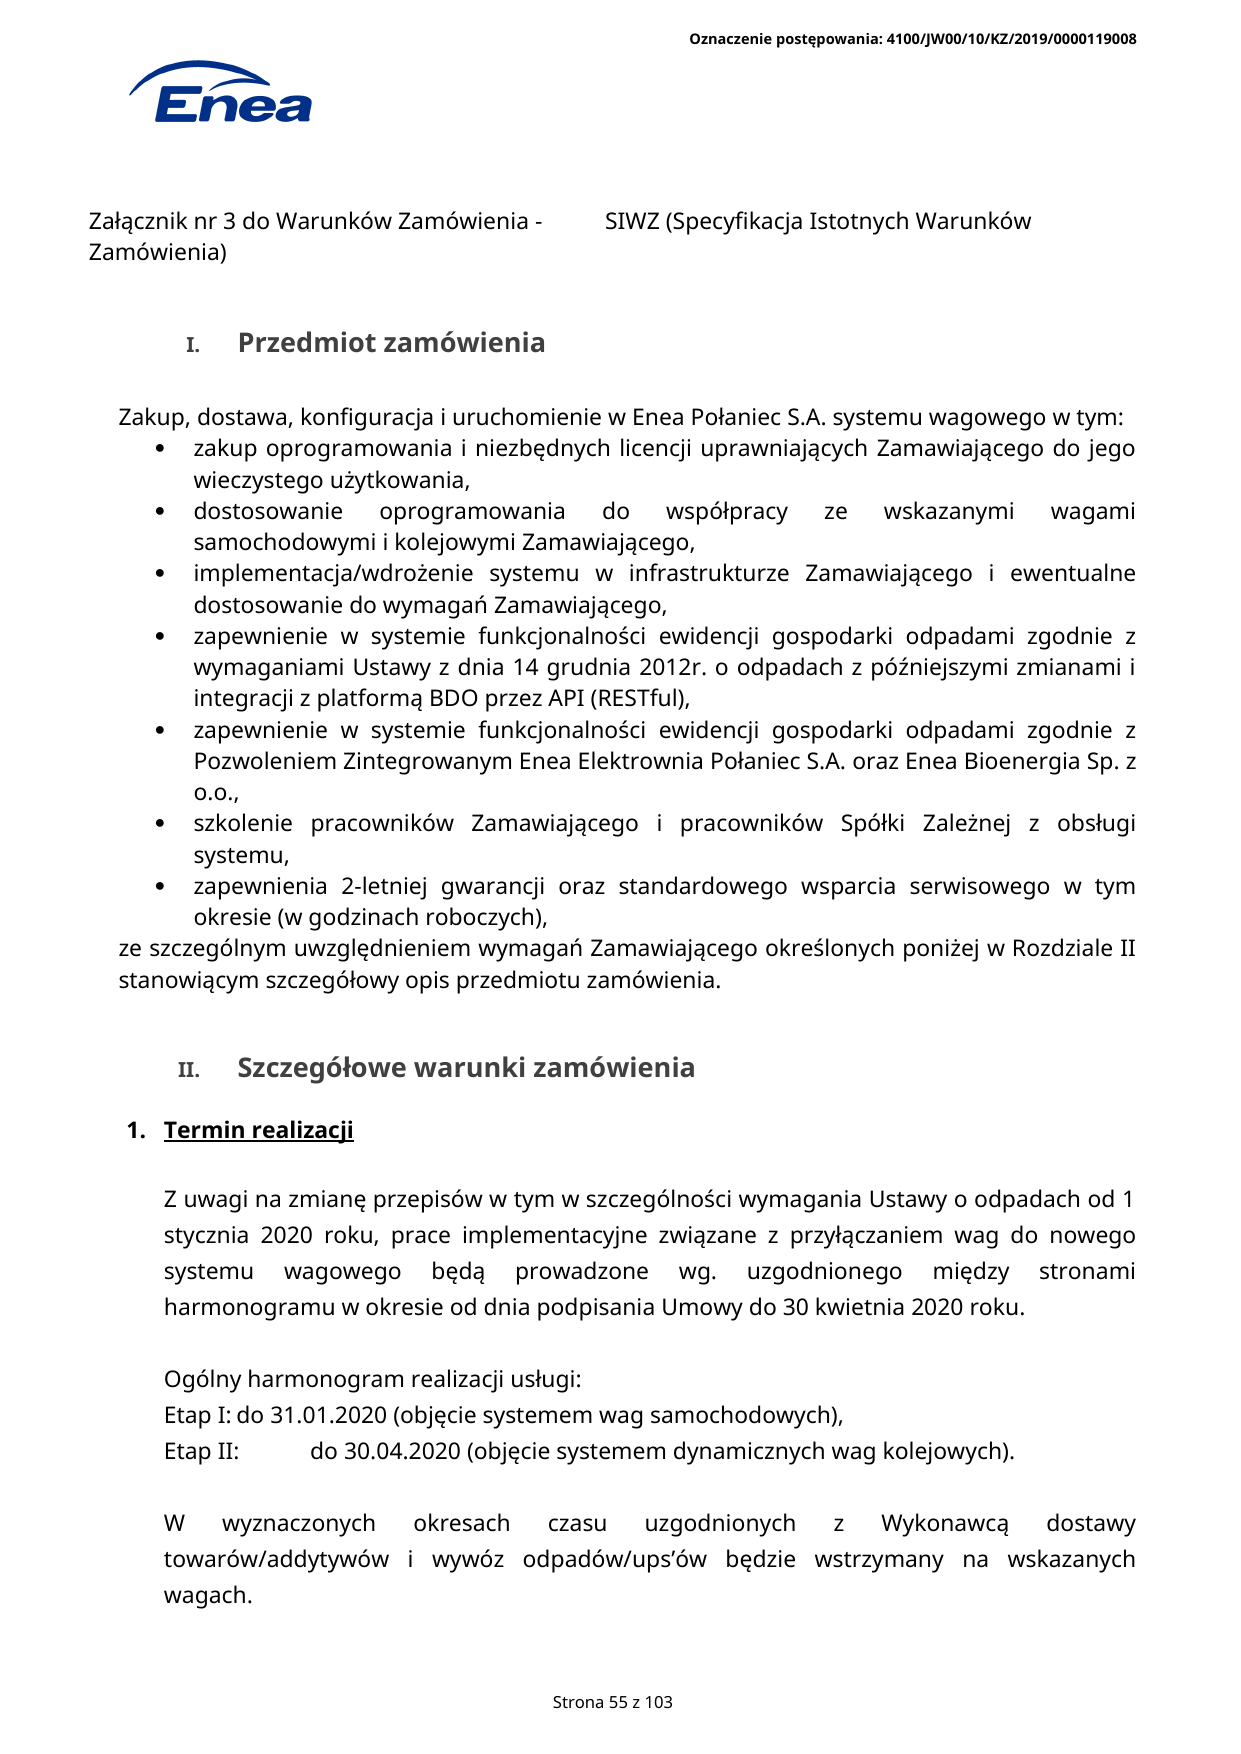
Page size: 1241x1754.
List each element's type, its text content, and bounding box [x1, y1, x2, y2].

list Etap I: do 31.01.2020 (objęcie systemem wag samochodowych), [164, 1399, 1137, 1430]
text ze szczególnym uwzględnieniem wymagań Zamawiającego określonych poniżej w Rozdziale II stanowiącym szczegółowy opis przedmiotu zamówienia. [118, 932, 1137, 995]
picture [117, 50, 324, 124]
list dostosowanie oprogramowania do współpracy ze wskazanymi wagami samochodowymi i kolejowymi Zamawiającego, [156, 495, 1137, 557]
subtitle Przedmiot zamówienia [200, 323, 1137, 360]
list Termin realizacji [126, 1114, 1137, 1145]
list zakup oprogramowania i niezbędnych licencji uprawniających Zamawiającego do jego wieczystego użytkowania, [156, 432, 1137, 495]
list Ogólny harmonogram realizacji usługi: [164, 1363, 1137, 1394]
list szkolenie pracowników Zamawiającego i pracowników Spółki Zależnej z obsługi systemu, [156, 807, 1137, 870]
list zapewnienie w systemie funkcjonalności ewidencji gospodarki odpadami zgodnie z Pozwoleniem Zintegrowanym Enea Elektrownia Połaniec S.A. oraz Enea Bioenergia Sp. z o.o., [156, 714, 1137, 807]
list W wyznaczonych okresach czasu uzgodnionych z Wykonawcą dostawy towarów/addytywów i wywóz odpadów/ups’ów będzie wstrzymany na wskazanych wagach. [164, 1507, 1137, 1610]
list implementacja/wdrożenie systemu w infrastrukturze Zamawiającego i ewentualne dostosowanie do wymagań Zamawiającego, [156, 557, 1137, 620]
text Zakup, dostawa, konfiguracja i uruchomienie w Enea Połaniec S.A. systemu wagowego w tym: [118, 401, 1137, 432]
list zapewnienie w systemie funkcjonalności ewidencji gospodarki odpadami zgodnie z wymaganiami Ustawy z dnia 14 grudnia 2012r. o odpadach z późniejszymi zmianami i integracji z platformą BDO przez API (RESTful), [156, 620, 1137, 714]
list Z uwagi na zmianę przepisów w tym w szczególności wymagania Ustawy o odpadach od 1 stycznia 2020 roku, prace implementacyjne związane z przyłączaniem wag do nowego systemu wagowego będą prowadzone wg. uzgodnionego między stronami harmonogramu w okresie od dnia podpisania Umowy do 30 kwietnia 2020 roku. [164, 1183, 1137, 1322]
subtitle Szczegółowe warunki zamówienia [200, 1048, 1137, 1085]
list Etap II: do 30.04.2020 (objęcie systemem dynamicznych wag kolejowych). [164, 1435, 1137, 1466]
text Załącznik nr 3 do Warunków Zamówienia - SIWZ (Specyfikacja Istotnych Warunków Zamówienia) [89, 204, 1137, 267]
list zapewnienia 2-letniej gwarancji oraz standardowego wsparcia serwisowego w tym okresie (w godzinach roboczych), [156, 870, 1137, 932]
